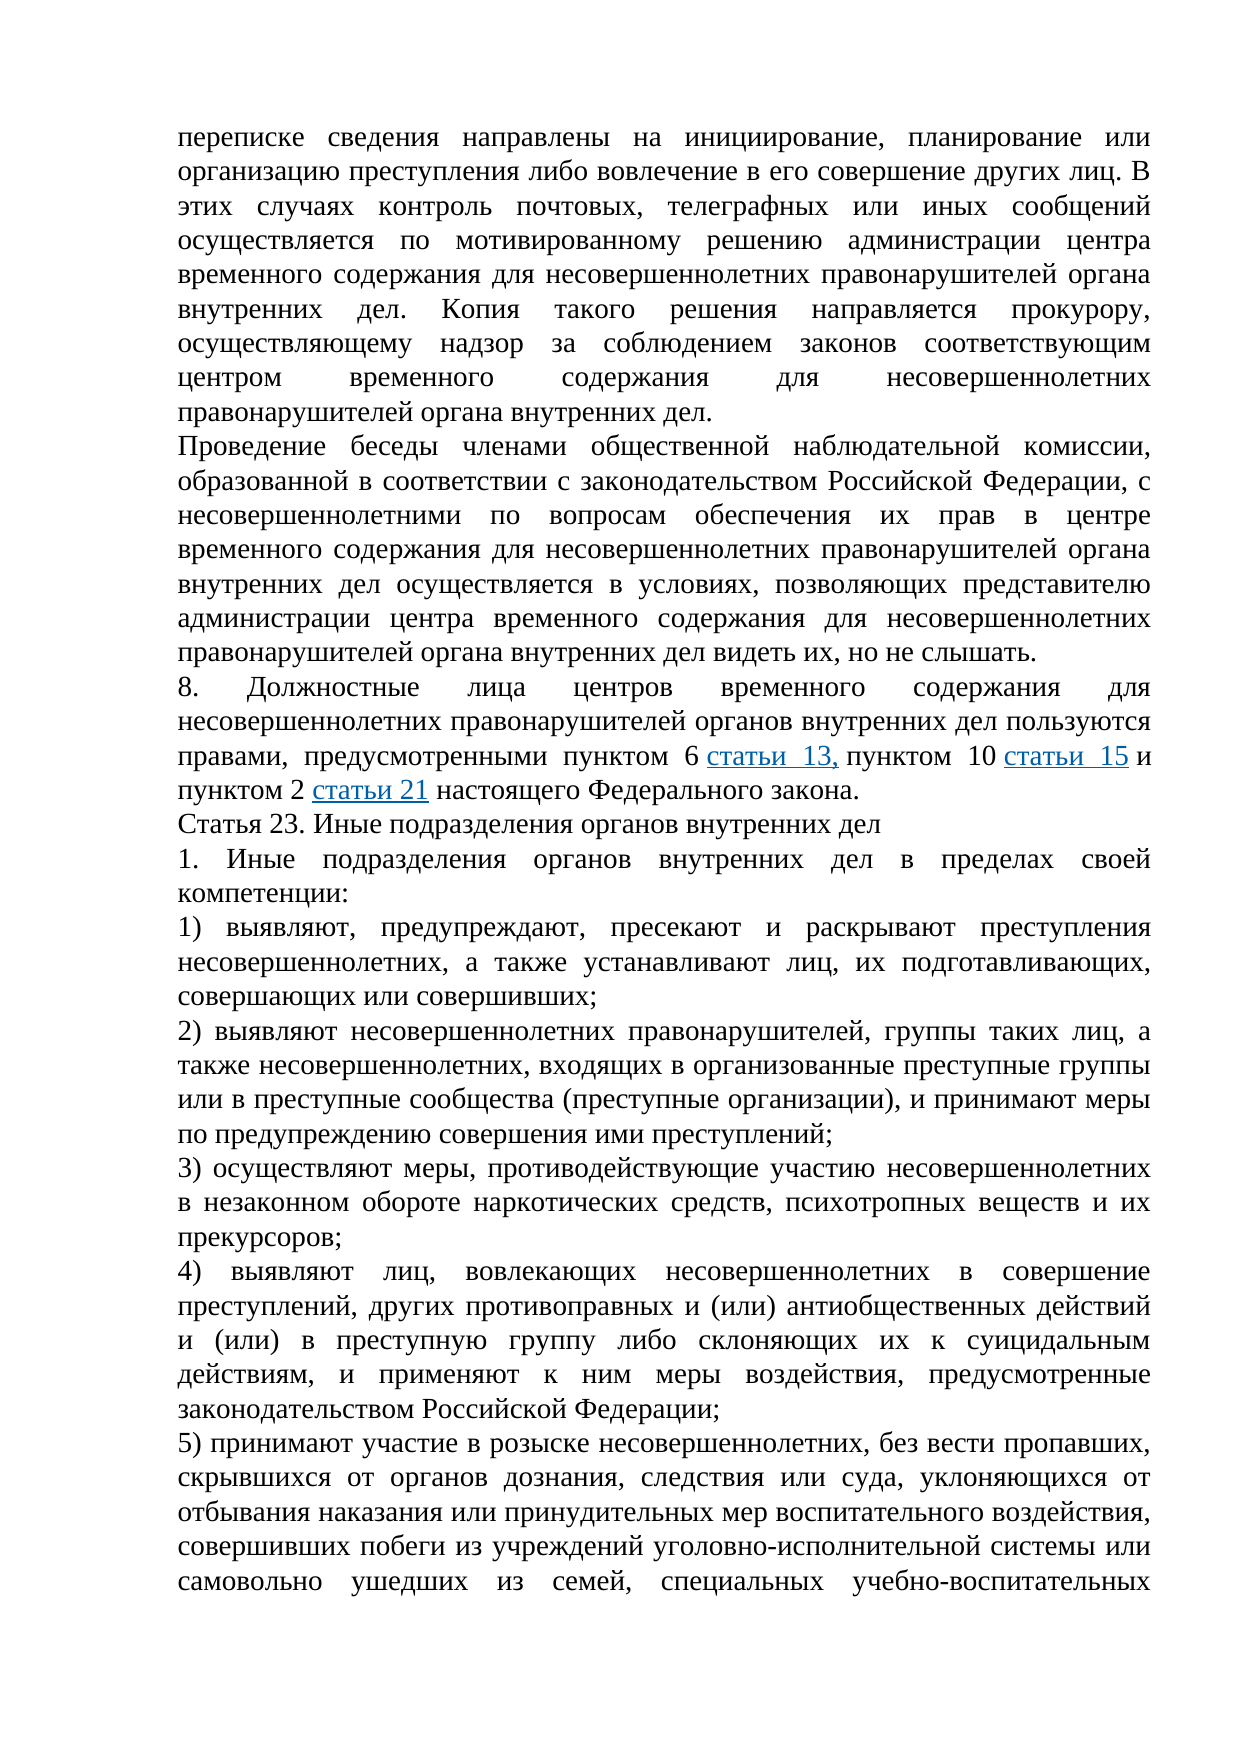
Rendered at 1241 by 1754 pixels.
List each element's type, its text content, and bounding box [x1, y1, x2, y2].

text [177, 118, 1152, 427]
text 1. Иные подразделения органов внутренних дел в пределах своей компетенции: [177, 840, 1152, 909]
text 3) осуществляют меры, противодействующие участию несовершеннолетних в незаконном обороте наркотических средств, психотропных веществ и их прекурсоров; [177, 1149, 1152, 1252]
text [177, 1424, 1152, 1596]
text 4) выявляют лиц, вовлекающих несовершеннолетних в совершение преступлений, других противоправных и (или) антиобщественных действий и (или) в преступную группу либо склоняющих их к суицидальным действиям, и применяют к ним меры воздействия, предусмотренные законодательством Российской Федерации; [177, 1252, 1152, 1424]
text 8. Должностные лица центров временного содержания для несовершеннолетних правонарушителей органов внутренних дел пользуются правами, предусмотренными пунктом 6 статьи 13, пунктом 10 статьи 15 и пунктом 2 статьи 21 настоящего Федерального закона. [177, 668, 1152, 806]
text 2) выявляют несовершеннолетних правонарушителей, группы таких лиц, а также несовершеннолетних, входящих в организованные преступные группы или в преступные сообщества (преступные организации), и принимают меры по предупреждению совершения ими преступлений; [177, 1012, 1152, 1149]
text Проведение беседы членами общественной наблюдательной комиссии, образованной в соответствии с законодательством Российской Федерации, с несовершеннолетними по вопросам обеспечения их прав в центре временного содержания для несовершеннолетних правонарушителей органа внутренних дел осуществляется в условиях, позволяющих представителю администрации центра временного содержания для несовершеннолетних правонарушителей органа внутренних дел видеть их, но не слышать. [177, 427, 1152, 668]
text Статья 23. Иные подразделения органов внутренних дел [177, 806, 1152, 840]
text 1) выявляют, предупреждают, пресекают и раскрывают преступления несовершеннолетних, а также устанавливают лиц, их подготавливающих, совершающих или совершивших; [177, 909, 1152, 1012]
